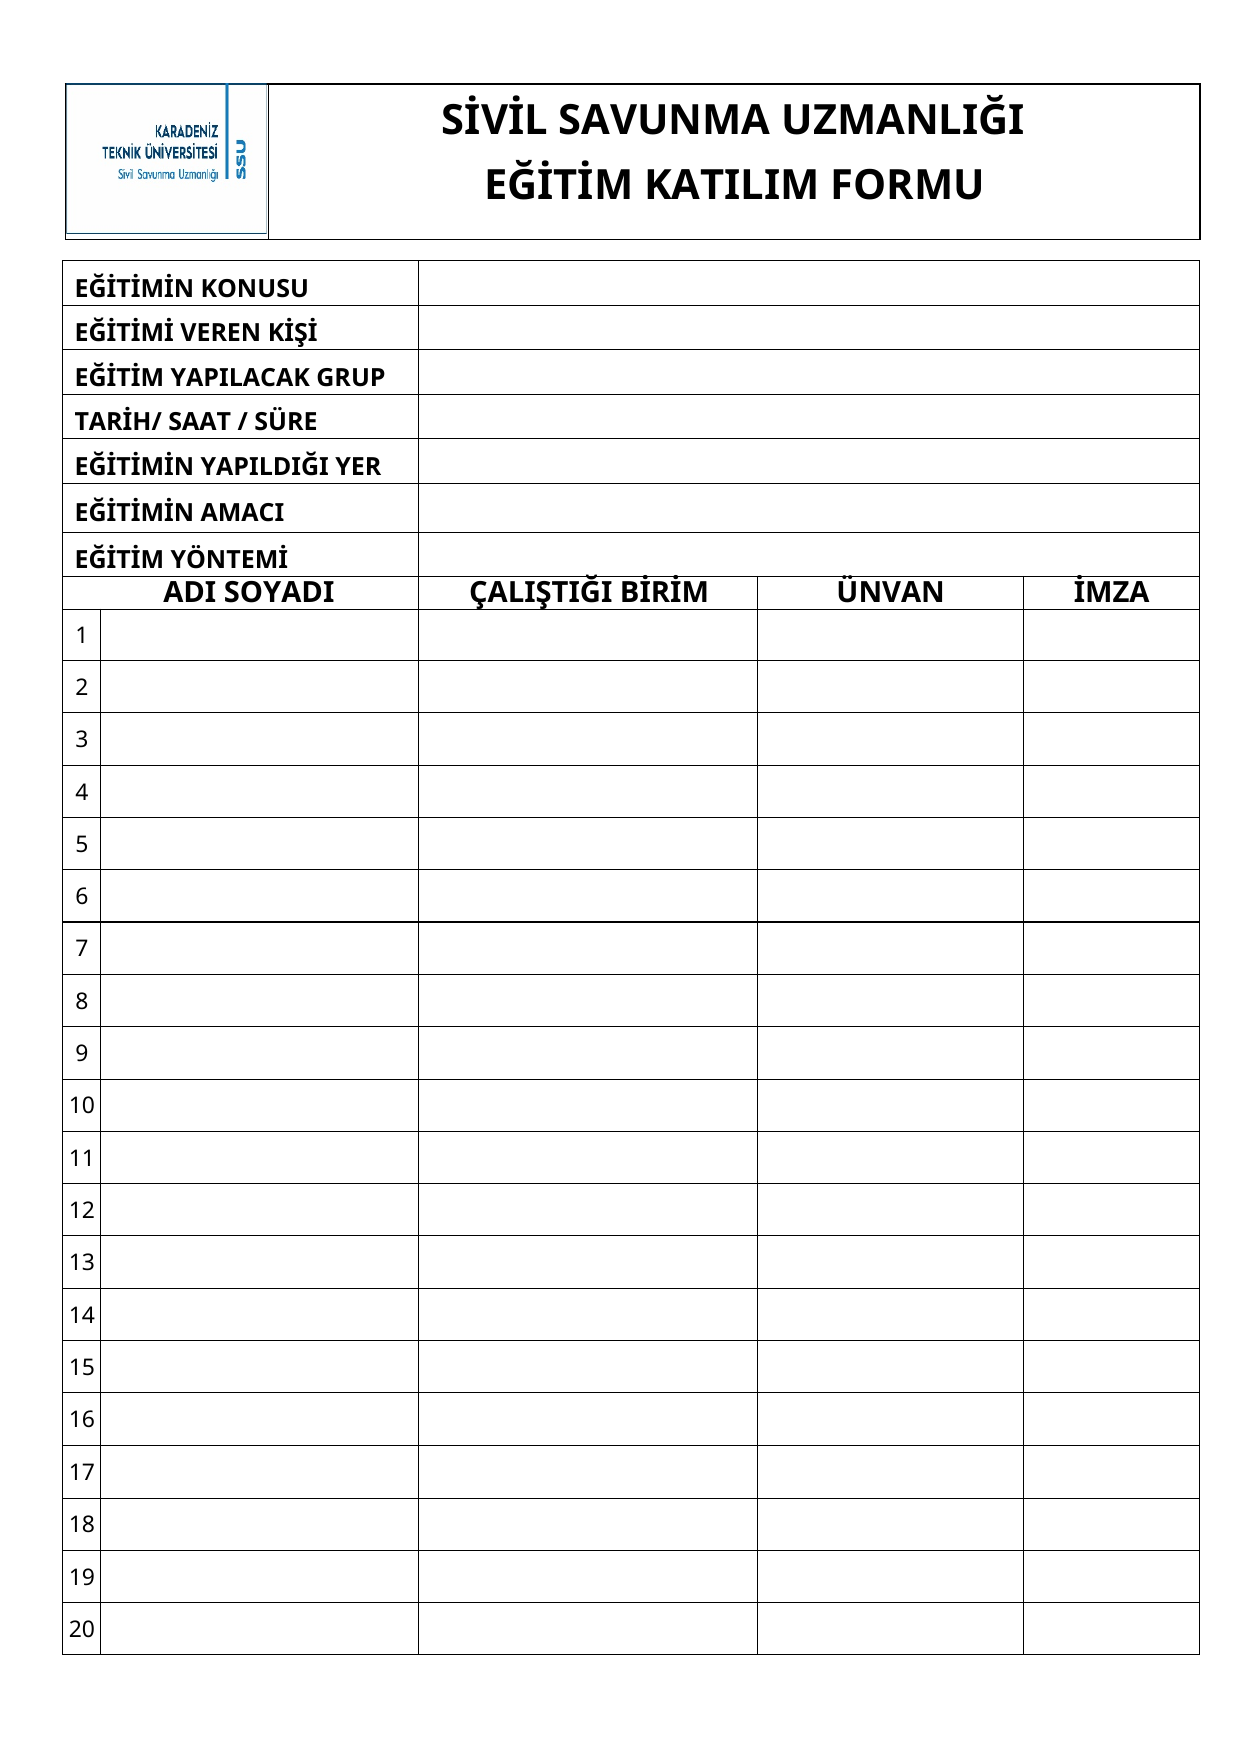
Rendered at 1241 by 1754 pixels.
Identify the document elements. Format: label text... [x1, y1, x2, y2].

table_cell [1024, 1551, 1199, 1602]
table_cell 20 [63, 1603, 100, 1654]
table_cell [1024, 1446, 1199, 1497]
table_cell EĞİTİMİ VEREN KİŞİ [63, 306, 418, 349]
table_cell [758, 1132, 1023, 1183]
table_cell TARİH/ SAAT / SÜRE [63, 395, 418, 438]
table_cell 16 [63, 1393, 100, 1445]
table_cell [419, 1289, 757, 1340]
table_cell [101, 1289, 418, 1340]
table_cell [758, 766, 1023, 817]
table_cell [419, 923, 757, 974]
table_cell EĞİTİMİN YAPILDIĞI YER [63, 439, 418, 482]
table_cell ÜNVAN [758, 577, 1023, 608]
table_cell [1024, 818, 1199, 869]
table_cell [758, 1446, 1023, 1497]
table_cell [419, 395, 1199, 438]
table_cell 4 [63, 766, 100, 817]
table_cell [419, 610, 757, 660]
table_cell [101, 1027, 418, 1078]
table_cell [1024, 1132, 1199, 1183]
table_cell [419, 870, 757, 921]
table_cell [1024, 610, 1199, 660]
table_cell [419, 439, 1199, 482]
table_cell [758, 713, 1023, 764]
table_cell [419, 484, 1199, 532]
table_cell [419, 1236, 757, 1288]
table_cell [101, 766, 418, 817]
table_cell [1024, 661, 1199, 712]
table_cell 2 [63, 661, 100, 712]
table_cell [758, 870, 1023, 921]
table_cell [419, 1393, 757, 1445]
table_cell 6 [63, 870, 100, 921]
table_cell [419, 1603, 757, 1654]
table_cell [101, 610, 418, 660]
table_cell [758, 1551, 1023, 1602]
table_cell [419, 1184, 757, 1235]
table_cell [1024, 1184, 1199, 1235]
table_cell [419, 818, 757, 869]
table_cell [101, 1393, 418, 1445]
table_cell [419, 661, 757, 712]
table_cell [419, 350, 1199, 393]
table_cell [101, 1499, 418, 1550]
table_cell [101, 661, 418, 712]
table_cell [758, 975, 1023, 1026]
table_cell [1024, 766, 1199, 817]
table_cell [419, 1446, 757, 1497]
table_cell [758, 661, 1023, 712]
table_cell [101, 1551, 418, 1602]
table_cell [758, 1289, 1023, 1340]
table_cell [1024, 1341, 1199, 1392]
table_cell EĞİTİM YÖNTEMİ [63, 533, 418, 576]
table_cell 12 [63, 1184, 100, 1235]
table_cell [1024, 1289, 1199, 1340]
table_cell [1024, 1080, 1199, 1131]
table_cell İMZA [1024, 577, 1199, 608]
table_cell [758, 818, 1023, 869]
table_header [66, 85, 268, 239]
table_cell [419, 975, 757, 1026]
table_cell [419, 1341, 757, 1392]
table_cell 7 [63, 923, 100, 974]
table_cell [419, 1080, 757, 1131]
table_cell 14 [63, 1289, 100, 1340]
table_cell [758, 1393, 1023, 1445]
table_cell 10 [63, 1080, 100, 1131]
table_cell [758, 1080, 1023, 1131]
table_cell [419, 306, 1199, 349]
table_cell [101, 818, 418, 869]
table_cell [101, 975, 418, 1026]
table_header EĞİTİMİN KONUSU [63, 261, 418, 304]
table_header SİVİL SAVUNMA UZMANLIĞI EĞİTİM KATILIM FORMU [269, 85, 1199, 217]
table_cell [1024, 1499, 1199, 1550]
table_cell [758, 1341, 1023, 1392]
table_cell [758, 1184, 1023, 1235]
table_cell [419, 533, 1199, 576]
table_cell 3 [63, 713, 100, 764]
table_cell [758, 923, 1023, 974]
table_cell [101, 713, 418, 764]
table_cell [758, 1603, 1023, 1654]
table_cell ADI SOYADI [63, 577, 418, 608]
table_cell EĞİTİM YAPILACAK GRUP [63, 350, 418, 393]
table_cell [1024, 975, 1199, 1026]
table_cell [101, 870, 418, 921]
table_cell ÇALIŞTIĞI BİRİM [419, 577, 757, 608]
table_cell 13 [63, 1236, 100, 1288]
table_cell 19 [63, 1551, 100, 1602]
table_cell [101, 1603, 418, 1654]
table_cell [419, 766, 757, 817]
table_cell [1024, 713, 1199, 764]
table_cell [419, 1132, 757, 1183]
table_cell [758, 1236, 1023, 1288]
table_cell 11 [63, 1132, 100, 1183]
table_cell [758, 1499, 1023, 1550]
table_cell [1024, 1027, 1199, 1078]
table_cell 1 [63, 610, 100, 660]
table_cell EĞİTİMİN AMACI [63, 484, 418, 532]
table_cell 8 [63, 975, 100, 1026]
table_cell [101, 1184, 418, 1235]
table_cell [419, 713, 757, 764]
table_cell 9 [63, 1027, 100, 1078]
table_cell [1024, 1393, 1199, 1445]
table_cell [269, 217, 1199, 239]
table_cell [101, 1080, 418, 1131]
table_cell 17 [63, 1446, 100, 1497]
table_cell [758, 610, 1023, 660]
table_cell 18 [63, 1499, 100, 1550]
table_cell [1024, 1236, 1199, 1288]
table_cell [419, 1499, 757, 1550]
table_cell [101, 923, 418, 974]
table_cell [101, 1132, 418, 1183]
table_cell [1024, 870, 1199, 921]
table_header [419, 261, 1199, 304]
picture [66, 83, 267, 234]
table_cell [758, 1027, 1023, 1078]
table_cell [101, 1341, 418, 1392]
table_cell 15 [63, 1341, 100, 1392]
table_cell [419, 1027, 757, 1078]
table_cell [419, 1551, 757, 1602]
table_cell 5 [63, 818, 100, 869]
table_cell [101, 1446, 418, 1497]
table_cell [1024, 1603, 1199, 1654]
table_cell [101, 1236, 418, 1288]
table_cell [1024, 923, 1199, 974]
